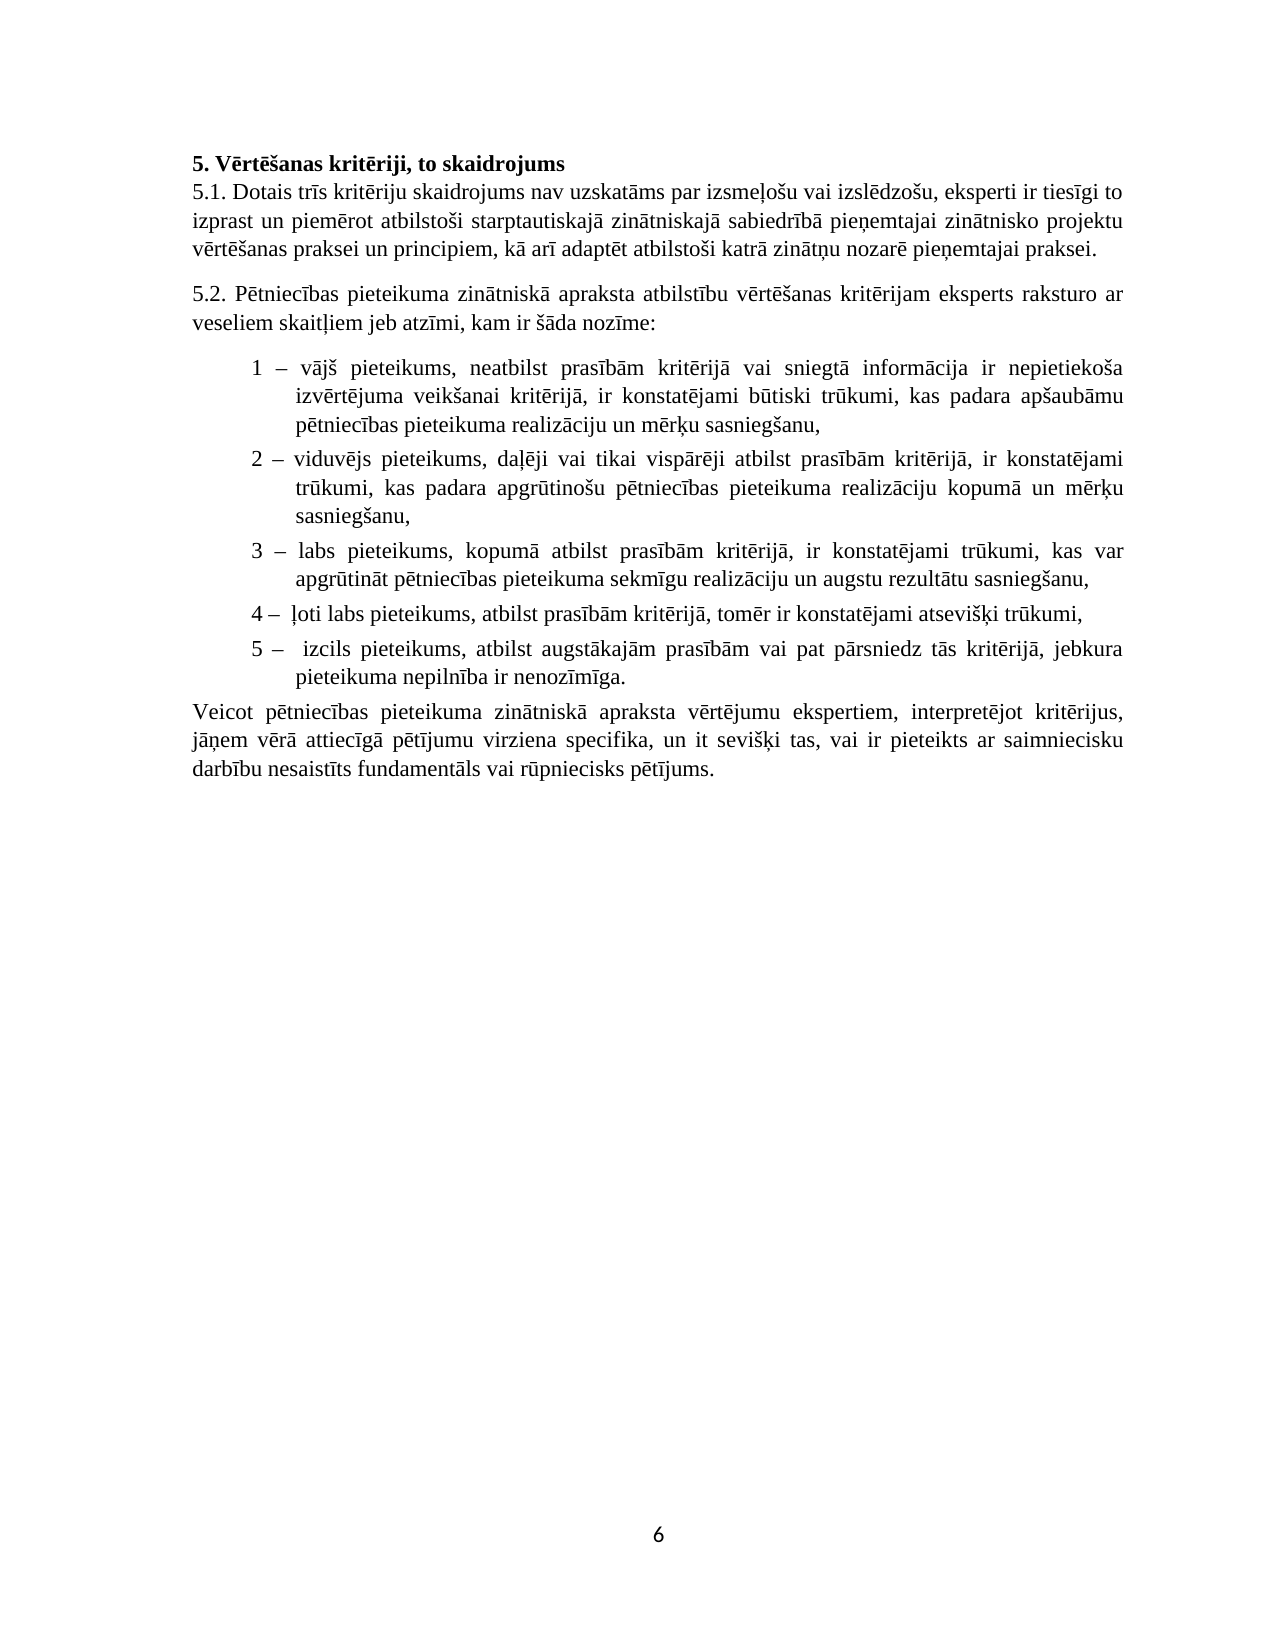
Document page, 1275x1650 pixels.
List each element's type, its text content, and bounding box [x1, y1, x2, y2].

text Veicot pētniecības pieteikuma zinātniskā apraksta vērtējumu ekspertiem, interpretējot kritērijus, jāņem vērā attiecīgā pētījumu virziena specifika, un it sevišķi tas, vai ir pieteikts ar saimniecisku darbību nesaistīts fundamentāls vai rūpniecisks pētījums. [192, 698, 1125, 781]
text 5.1. Dotais trīs kritēriju skaidrojums nav uzskatāms par izsmeļošu vai izslēdzošu, eksperti ir tiesīgi to izprast un piemērot atbilstoši starptautiskajā zinātniskajā sabiedrībā pieņemtajai zinātnisko projektu vērtēšanas praksei un principiem, kā arī adaptēt atbilstoši katrā zinātņu nozarē pieņemtajai praksei. [192, 178, 1125, 262]
text 1 – vājš pieteikums, neatbilst prasībām kritērijā vai sniegtā informācija ir nepietiekoša izvērtējuma veikšanai kritērijā, ir konstatējami būtiski trūkumi, kas padara apšaubāmu pētniecības pieteikuma realizāciju un mērķu sasniegšanu, [251, 354, 1125, 437]
text 5.2. Pētniecības pieteikuma zinātniskā apraksta atbilstību vērtēšanas kritērijam eksperts raksturo ar veseliem skaitļiem jeb atzīmi, kam ir šāda nozīme: [192, 280, 1125, 335]
text 5 – izcils pieteikums, atbilst augstākajām prasībām vai pat pārsniedz tās kritērijā, jebkura pieteikuma nepilnība ir nenozīmīga. [251, 635, 1125, 690]
text 3 – labs pieteikums, kopumā atbilst prasībām kritērijā, ir konstatējami trūkumi, kas var apgrūtināt pētniecības pieteikuma sekmīgu realizāciju un augstu rezultātu sasniegšanu, [251, 537, 1125, 592]
subtitle 5. Vērtēšanas kritēriji, to skaidrojums [192, 150, 1125, 176]
text 2 – viduvējs pieteikums, daļēji vai tikai vispārēji atbilst prasībām kritērijā, ir konstatējami trūkumi, kas padara apgrūtinošu pētniecības pieteikuma realizāciju kopumā un mērķu sasniegšanu, [251, 446, 1125, 529]
text 4 – ļoti labs pieteikums, atbilst prasībām kritērijā, tomēr ir konstatējami atsevišķi trūkumi, [251, 600, 1125, 627]
